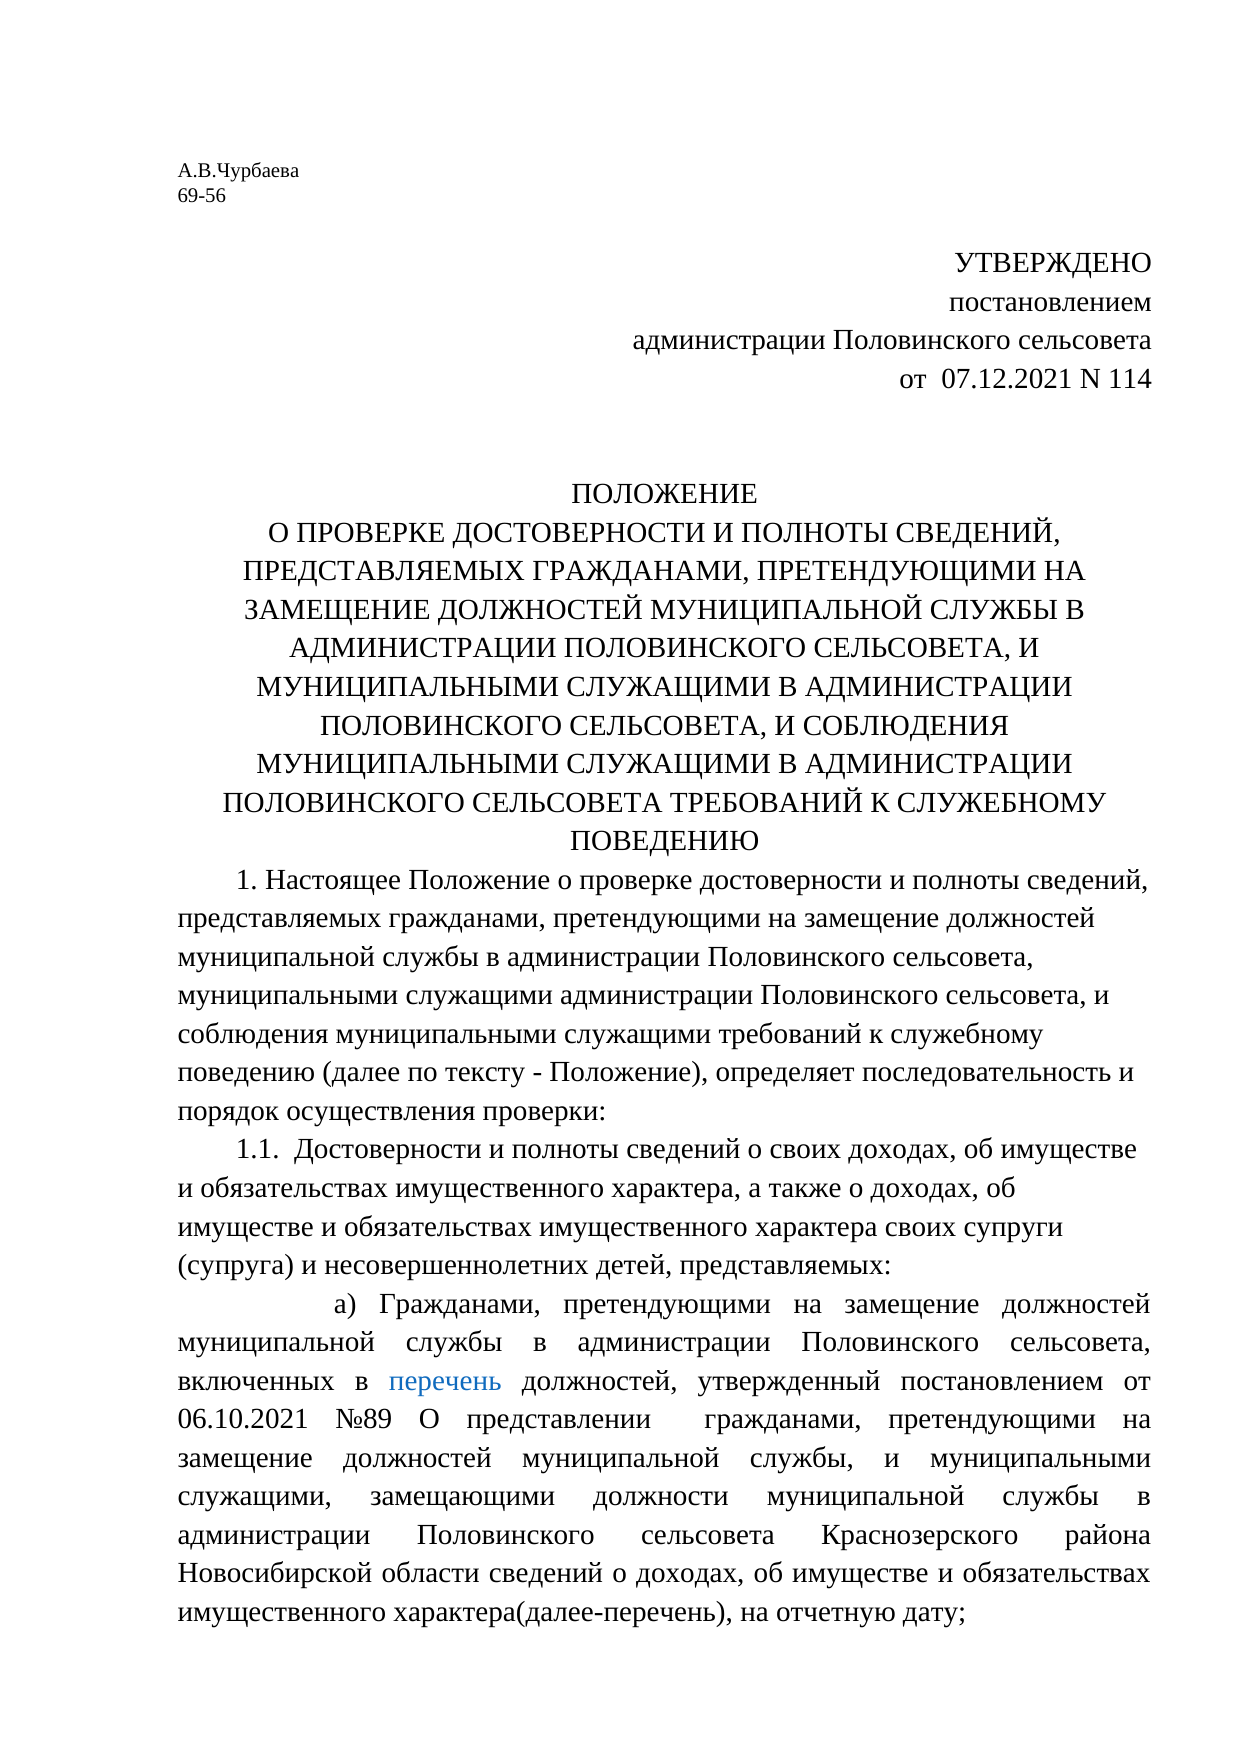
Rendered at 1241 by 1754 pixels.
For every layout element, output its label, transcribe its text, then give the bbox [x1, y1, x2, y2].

text а) Гражданами, претендующими на замещение должностей муниципальной службы в администрации Половинского сельсовета, включенных в перечень должностей, утвержденный постановлением от 06.10.2021 №89 О представлении гражданами, претендующими на замещение должностей муниципальной службы, и муниципальными служащими, замещающими должности муниципальной службы в администрации Половинского сельсовета Краснозерского района Новосибирской области сведений о доходах, об имуществе и обязательствах имущественного характера(далее-перечень), на отчетную дату; [177, 1286, 1152, 1628]
text от 07.12.2021 N 114 [177, 361, 1152, 394]
text А.В.Чурбаева [177, 157, 1152, 182]
text 1. Настоящее Положение о проверке достоверности и полноты сведений, представляемых гражданами, претендующими на замещение должностей муниципальной службы в администрации Половинского сельсовета, муниципальными служащими администрации Половинского сельсовета, и соблюдения муниципальными служащими требований к служебному поведению (далее по тексту - Положение), определяет последовательность и порядок осуществления проверки: [177, 862, 1152, 1127]
text администрации Половинского сельсовета [177, 322, 1152, 356]
text 69-56 [177, 182, 1152, 207]
text ПРЕДСТАВЛЯЕМЫХ ГРАЖДАНАМИ, ПРЕТЕНДУЮЩИМИ НА ЗАМЕЩЕНИЕ ДОЛЖНОСТЕЙ МУНИЦИПАЛЬНОЙ СЛУЖБЫ В АДМИНИСТРАЦИИ ПОЛОВИНСКОГО СЕЛЬСОВЕТА, И МУНИЦИПАЛЬНЫМИ СЛУЖАЩИМИ В АДМИНИСТРАЦИИ ПОЛОВИНСКОГО СЕЛЬСОВЕТА, И СОБЛЮДЕНИЯ МУНИЦИПАЛЬНЫМИ СЛУЖАЩИМИ В АДМИНИСТРАЦИИ ПОЛОВИНСКОГО СЕЛЬСОВЕТА ТРЕБОВАНИЙ К СЛУЖЕБНОМУ ПОВЕДЕНИЮ [177, 553, 1152, 857]
text УТВЕРЖДЕНО [177, 245, 1152, 279]
text 1.1. Достоверности и полноты сведений о своих доходах, об имуществе и обязательствах имущественного характера, а также о доходах, об имуществе и обязательствах имущественного характера своих супруги (супруга) и несовершеннолетних детей, представляемых: [177, 1132, 1152, 1281]
text О ПРОВЕРКЕ ДОСТОВЕРНОСТИ И ПОЛНОТЫ СВЕДЕНИЙ, [177, 515, 1152, 548]
text ПОЛОЖЕНИЕ [177, 476, 1152, 510]
text постановлением [177, 284, 1152, 317]
